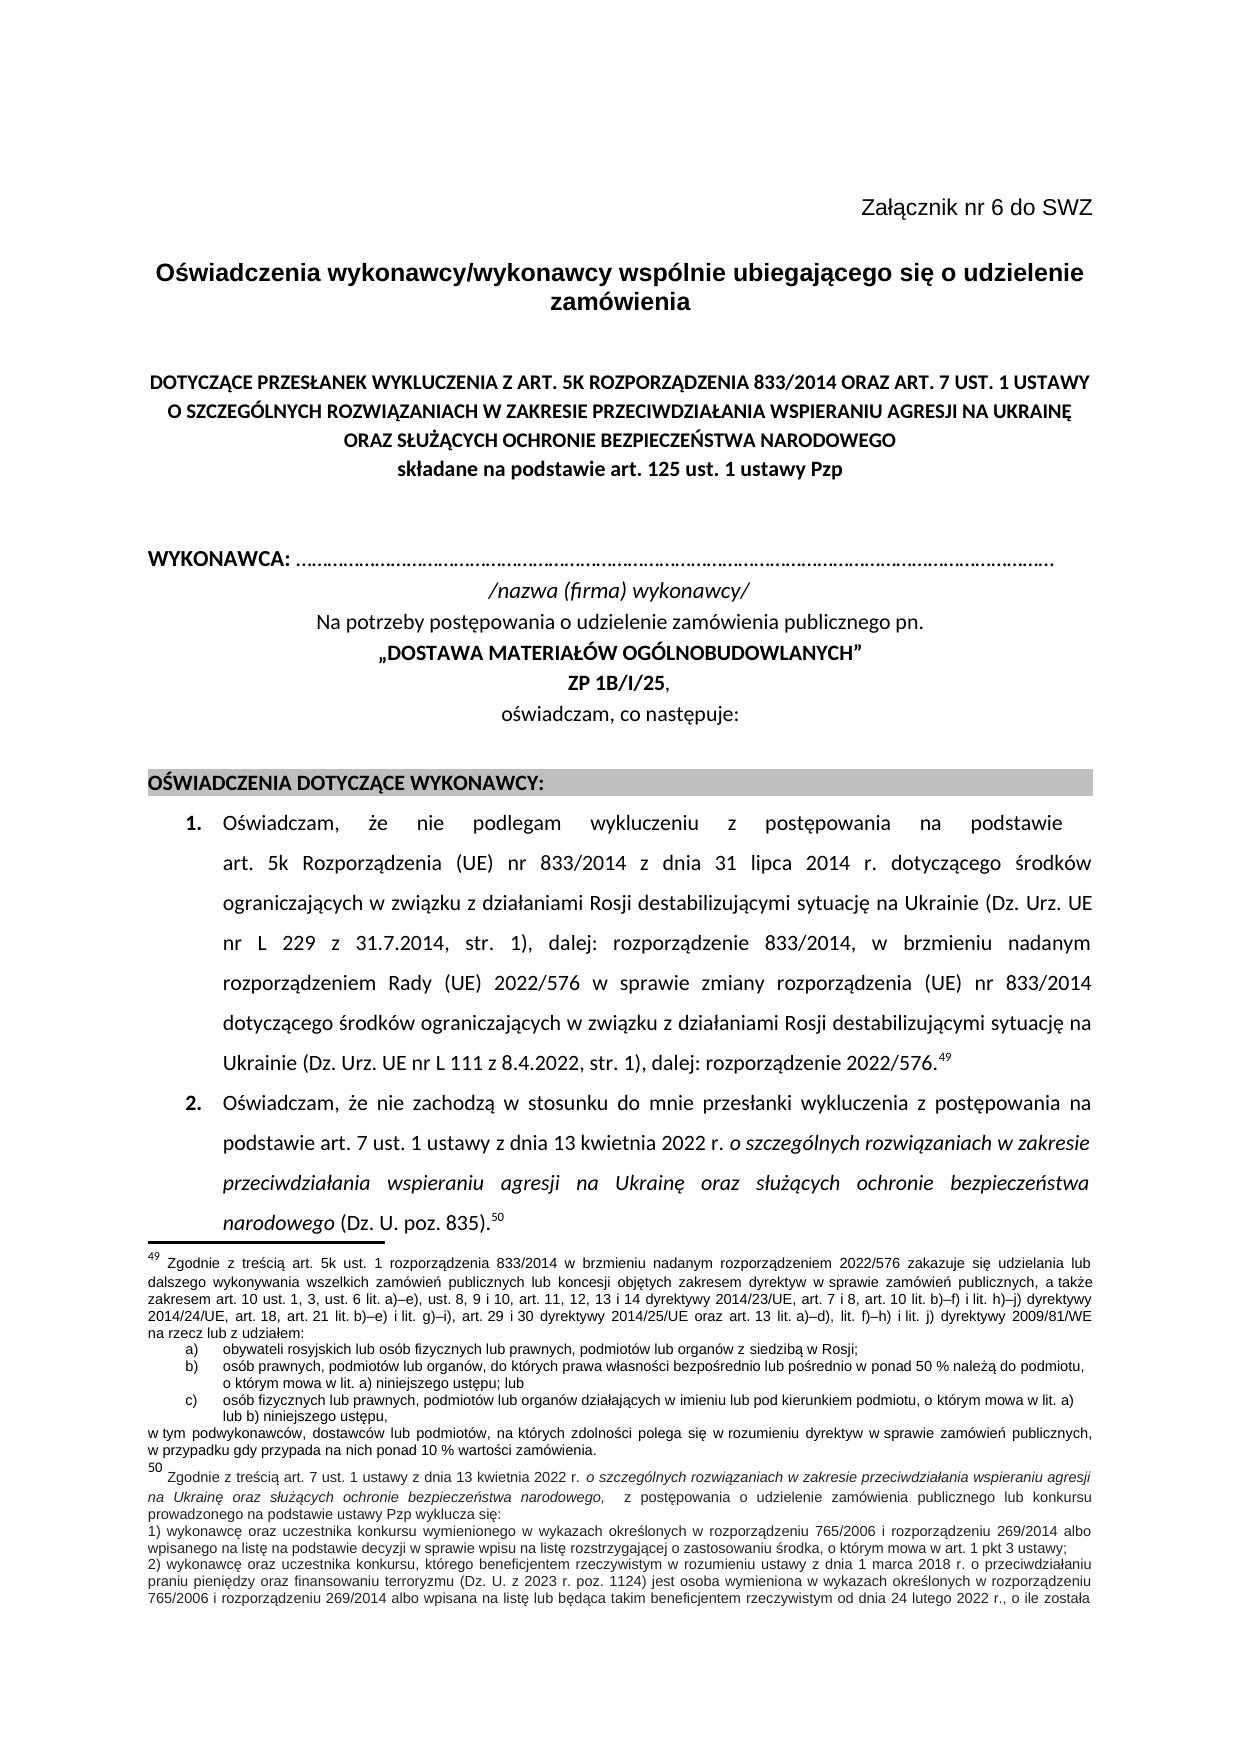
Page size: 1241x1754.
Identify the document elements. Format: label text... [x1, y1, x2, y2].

text ZP 1B/I/25, [148, 669, 1093, 696]
text OŚWIADCZENIA DOTYCZĄCE WYKONAWCY: [148, 769, 1093, 796]
list Oświadczam, że nie podlegam wykluczeniu z postępowania na podstawie art. 5k Rozporządzenia (UE) nr 833/2014 z dnia 31 lipca 2014 r. dotyczącego środków ograniczających w związku z działaniami Rosji destabilizującymi sytuację na Ukrainie (Dz. Urz. UE nr L 229 z 31.7.2014, str. 1), dalej: rozporządzenie 833/2014, w brzmieniu nadanym rozporządzeniem Rady (UE) 2022/576 w sprawie zmiany rozporządzenia (UE) nr 833/2014 dotyczącego środków ograniczających w związku z działaniami Rosji destabilizującymi sytuację na Ukrainie (Dz. Urz. UE nr L 111 z 8.4.2022, str. 1), dalej: rozporządzenie 2022/576. [185, 809, 1093, 1076]
list Oświadczam, że nie zachodzą w stosunku do mnie przesłanki wykluczenia z postępowania na podstawie art. 7 ust. 1 ustawy z dnia 13 kwietnia 2022 r. o szczególnych rozwiązaniach w zakresie przeciwdziałania wspieraniu agresji na Ukrainę oraz służących ochronie bezpieczeństwa narodowego (Dz. U. poz. 835). [185, 1089, 1093, 1236]
text WYKONAWCA: ……………………………………………………………………………………………………………………………… [148, 544, 1093, 572]
text Na potrzeby postępowania o udzielenie zamówienia publicznego pn. [148, 608, 1093, 635]
text DOTYCZĄCE PRZESŁANEK WYKLUCZENIA Z ART. 5K ROZPORZĄDZENIA 833/2014 ORAZ ART. 7 UST. 1 USTAWY o szczególnych rozwiązaniach w zakresie przeciwdziałania wspieraniu agresji na Ukrainę oraz służących ochronie bezpieczeństwa narodowego [148, 369, 1093, 452]
text /nazwa (firma) wykonawcy/ [148, 576, 1093, 604]
text Oświadczenia wykonawcy/wykonawcy wspólnie ubiegającego się o udzielenie zamówienia [148, 258, 1093, 316]
text składane na podstawie art. 125 ust. 1 ustawy Pzp [148, 455, 1093, 482]
text „DOSTAWA MATERIAŁÓW OGÓLNOBUDOWLANYCH” [148, 639, 1093, 666]
text Załącznik nr 6 do SWZ [148, 194, 1093, 220]
text oświadczam, co następuje: [148, 700, 1093, 727]
